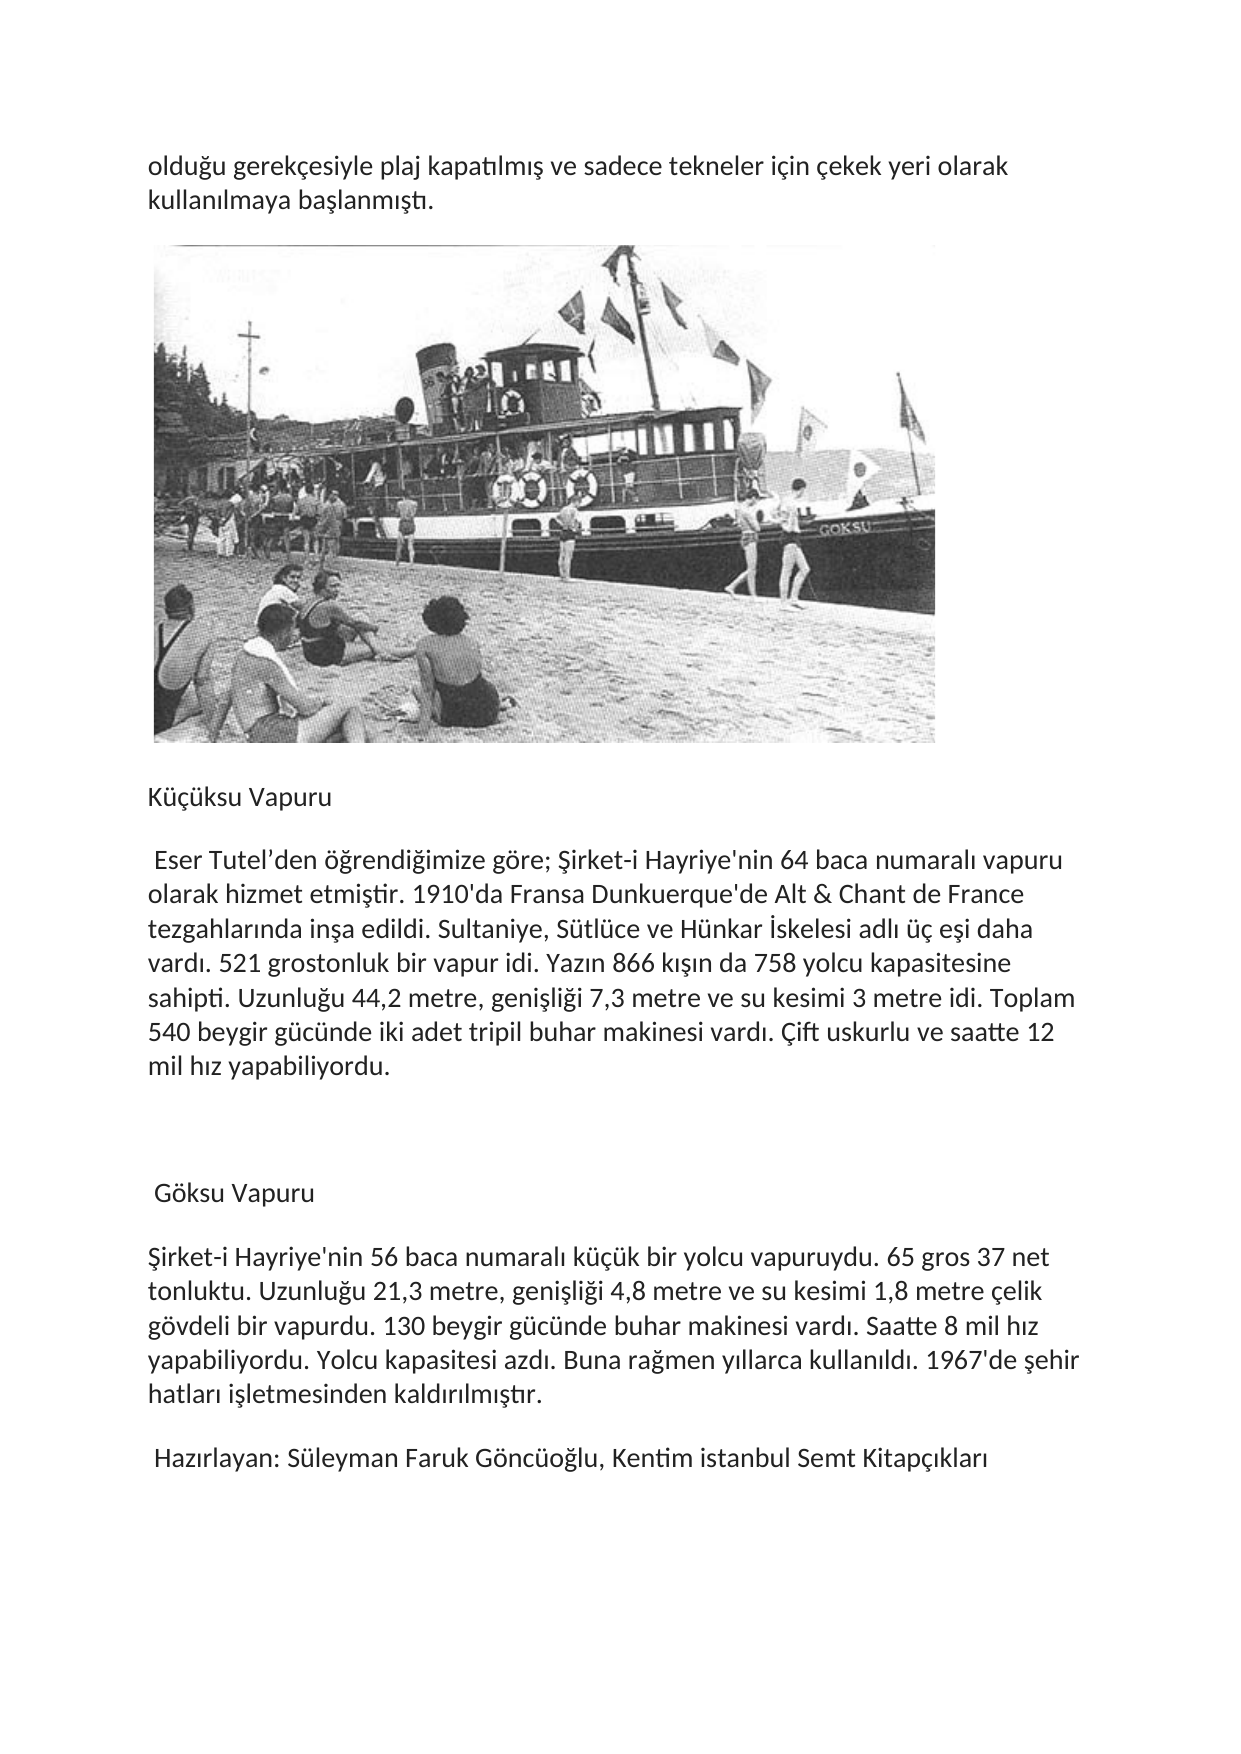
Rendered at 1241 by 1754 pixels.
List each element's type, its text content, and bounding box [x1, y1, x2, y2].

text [148, 148, 1093, 216]
text Küçüksu Vapuru [148, 778, 1093, 813]
text Hazırlayan: Süleyman Faruk Göncüoğlu, Kentim istanbul Semt Kitapçıkları [148, 1440, 1093, 1474]
picture [153, 245, 936, 743]
text Eser Tutel’den öğrendiğimize göre; Şirket-i Hayriye'nin 64 baca numaralı vapuru olarak hizmet etmiştir. 1910'da Fransa Dunkuerque'de Alt & Chant de France tezgahlarında inşa edildi. Sultaniye, Sütlüce ve Hünkar İskelesi adlı üç eşi daha vardı. 521 grostonluk bir vapur idi. Yazın 866 kışın da 758 yolcu kapasitesine sahipti. Uzunluğu 44,2 metre, genişliği 7,3 metre ve su kesimi 3 metre idi. Toplam 540 beygir gücünde iki adet tripil buhar makinesi vardı. Çift uskurlu ve saatte 12 mil hız yapabiliyordu. [148, 842, 1093, 1083]
text Şirket-i Hayriye'nin 56 baca numaralı küçük bir yolcu vapuruydu. 65 gros 37 net tonluktu. Uzunluğu 21,3 metre, genişliği 4,8 metre ve su kesimi 1,8 metre çelik gövdeli bir vapurdu. 130 beygir gücünde buhar makinesi vardı. Saatte 8 mil hız yapabiliyordu. Yolcu kapasitesi azdı. Buna rağmen yıllarca kullanıldı. 1967'de şehir hatları işletmesinden kaldırılmıştır. [148, 1239, 1093, 1411]
text Göksu Vapuru [148, 1175, 1093, 1210]
